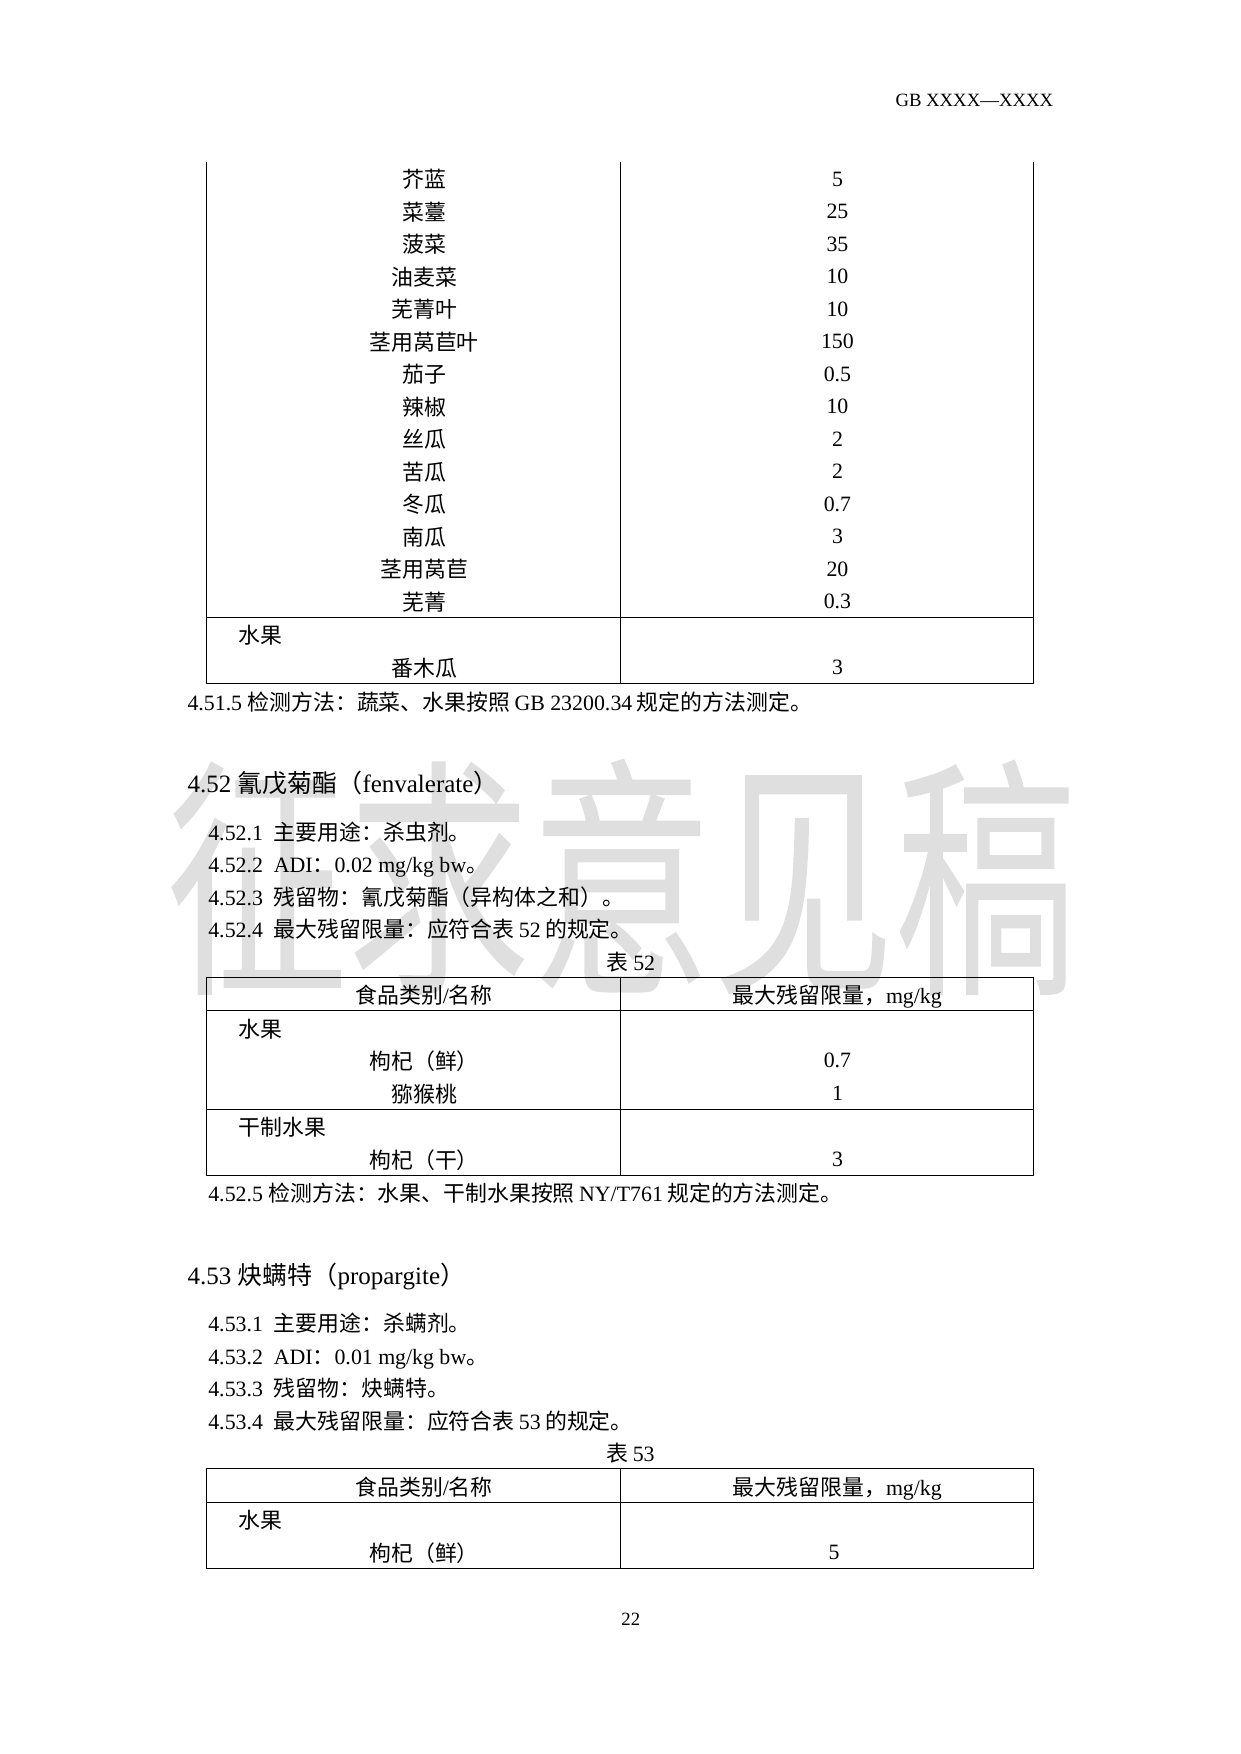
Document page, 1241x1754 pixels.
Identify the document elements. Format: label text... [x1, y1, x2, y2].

table_cell [621, 1011, 1033, 1044]
table_cell 冬瓜 [207, 487, 620, 519]
text 4.53.3 残留物：炔螨特。 [187, 1371, 1053, 1403]
table_cell 3 [621, 520, 1033, 552]
subtitle 4.52 氰戊菊酯（fenvalerate） [187, 749, 1053, 814]
table_cell 油麦菜 [207, 260, 620, 292]
table_cell 0.5 [621, 357, 1033, 389]
table_header 最大残留限量，mg/kg [621, 978, 1033, 1010]
table_cell 南瓜 [207, 520, 620, 552]
table_cell 芜菁 [207, 585, 620, 617]
table_cell 0.3 [621, 585, 1033, 617]
table_cell 3 [621, 1110, 1033, 1175]
table_cell 2 [621, 455, 1033, 487]
table_cell 茎用莴苣叶 [207, 325, 620, 357]
table_cell 0.7 1 [621, 1044, 1033, 1109]
table_cell 枸杞（鲜） [207, 1535, 620, 1568]
text 4.53.4 最大残留限量：应符合表53的规定。 [187, 1403, 1053, 1436]
table_cell 25 [621, 195, 1033, 227]
text 4.53.1 主要用途：杀螨剂。 [187, 1306, 1053, 1338]
text 4.52.4 最大残留限量：应符合表52的规定。 [187, 912, 1053, 944]
table_cell [621, 1503, 1033, 1535]
table_cell 0.7 [621, 487, 1033, 519]
table_cell 3 [621, 651, 1033, 683]
table_cell 5 [621, 1535, 1033, 1568]
table_cell 35 [621, 227, 1033, 259]
subtitle 4.53 炔螨特（propargite） [187, 1241, 1053, 1306]
text 表 52 [187, 944, 1053, 977]
table_cell 10 [621, 390, 1033, 422]
text 4.52.1 主要用途：杀虫剂。 [187, 814, 1053, 847]
table_cell 辣椒 [207, 390, 620, 422]
table_header 食品类别/名称 [207, 1469, 620, 1502]
table_cell 干制水果 枸杞（干） [207, 1110, 620, 1175]
text 4.52.5 检测方法：水果、干制水果按照NY/T761规定的方法测定。 [187, 1176, 1053, 1208]
table_cell 5 [621, 162, 1033, 194]
table_cell 10 [621, 292, 1033, 324]
text 4.51.5 检测方法：蔬菜、水果按照GB 23200.34规定的方法测定。 [187, 684, 1053, 717]
table_cell 菠菜 [207, 227, 620, 259]
table_cell 丝瓜 [207, 422, 620, 454]
text 表53 [187, 1436, 1053, 1468]
text 4.52.3 残留物：氰戊菊酯（异构体之和）。 [187, 879, 1053, 912]
table_cell 菜薹 [207, 195, 620, 227]
table_cell 20 [621, 552, 1033, 584]
table_cell 芥蓝 [207, 162, 620, 194]
table_header 食品类别/名称 [207, 978, 620, 1010]
table_cell 10 [621, 260, 1033, 292]
table_cell 水果 [207, 618, 620, 651]
table_cell 2 [621, 422, 1033, 454]
text 4.53.2 ADI：0.01 mg/kg bw。 [187, 1338, 1053, 1371]
table_cell 枸杞（鲜） 猕猴桃 [207, 1044, 620, 1109]
table_cell 苦瓜 [207, 455, 620, 487]
table_cell 茄子 [207, 357, 620, 389]
table_cell 150 [621, 325, 1033, 357]
table_cell 番木瓜 [207, 651, 620, 683]
table_cell 茎用莴苣 [207, 552, 620, 584]
text 4.52.2 ADI：0.02 mg/kg bw。 [187, 847, 1053, 879]
table_cell 芜菁叶 [207, 292, 620, 324]
table_header 最大残留限量，mg/kg [621, 1469, 1033, 1502]
table_cell [621, 618, 1033, 651]
table_cell 水果 [207, 1503, 620, 1535]
table_cell 水果 [207, 1011, 620, 1044]
